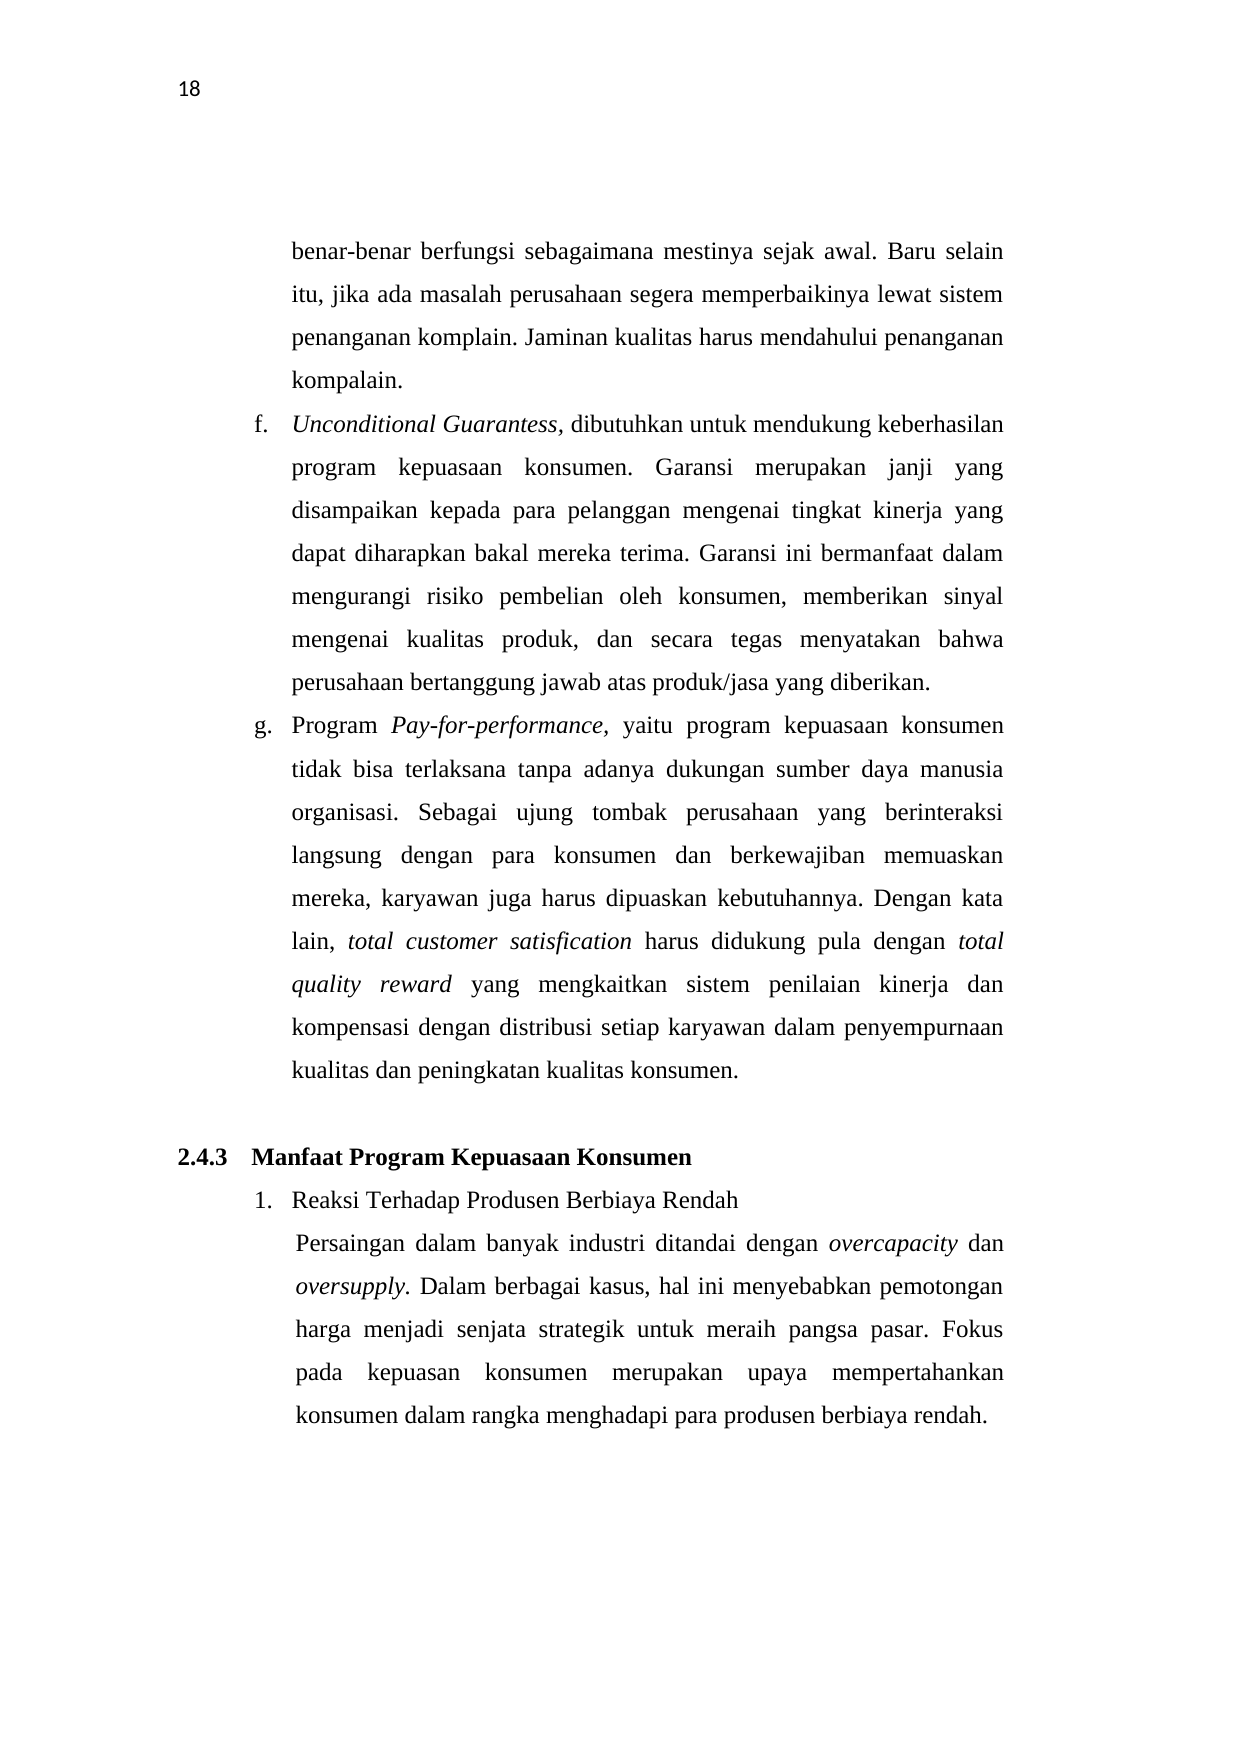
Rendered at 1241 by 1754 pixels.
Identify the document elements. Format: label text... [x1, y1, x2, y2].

list Unconditional Guarantess, dibutuhkan untuk mendukung keberhasilan program kepuasaan konsumen. Garansi merupakan janji yang disampaikan kepada para pelanggan mengenai tingkat kinerja yang dapat diharapkan bakal mereka terima. Garansi ini bermanfaat dalam mengurangi risiko pembelian oleh konsumen, memberikan sinyal mengenai kualitas produk, dan secara tegas menyatakan bahwa perusahaan bertanggung jawab atas produk/jasa yang diberikan. [254, 409, 1004, 696]
list Persaingan dalam banyak industri ditandai dengan overcapacity dan oversupply. Dalam berbagai kasus, hal ini menyebabkan pemotongan harga menjadi senjata strategik untuk meraih pangsa pasar. Fokus pada kepuasan konsumen merupakan upaya mempertahankan konsumen dalam rangka menghadapi para produsen berbiaya rendah. [295, 1228, 1004, 1429]
list Program Pay-for-performance, yaitu program kepuasaan konsumen tidak bisa terlaksana tanpa adanya dukungan sumber daya manusia organisasi. Sebagai ujung tombak perusahaan yang berinteraksi langsung dengan para konsumen dan berkewajiban memuaskan mereka, karyawan juga harus dipuaskan kebutuhannya. Dengan kata lain, total customer satisfication harus didukung pula dengan total quality reward yang mengkaitkan sistem penilaian kinerja dan kompensasi dengan distribusi setiap karyawan dalam penyempurnaan kualitas dan peningkatan kualitas konsumen. [254, 711, 1004, 1084]
list Manfaat Program Kepuasaan Konsumen [177, 1142, 1004, 1171]
list Reaksi Terhadap Produsen Berbiaya Rendah [254, 1185, 1004, 1214]
